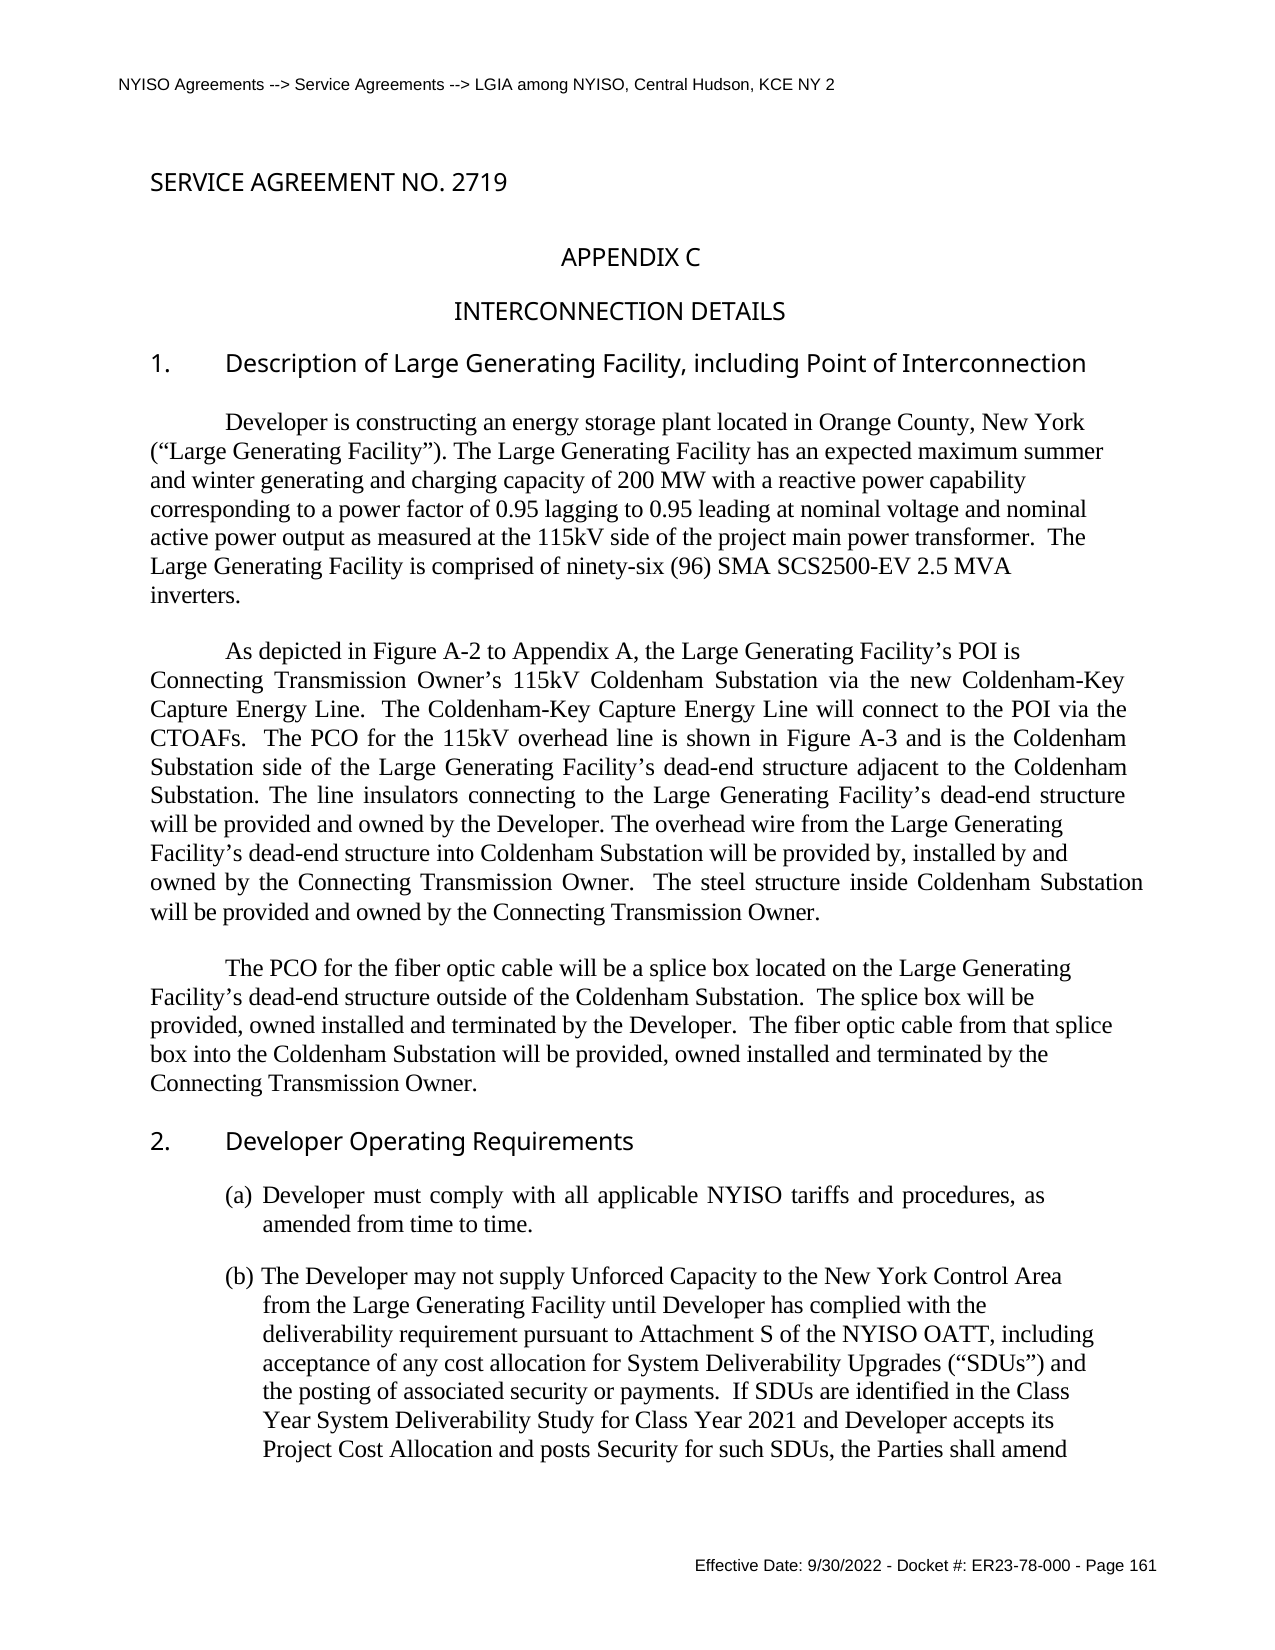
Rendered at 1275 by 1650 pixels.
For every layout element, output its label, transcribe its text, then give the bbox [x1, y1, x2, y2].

text (a) Developer must comply with all applicable NYISO tariffs and procedures, as amended from time to time. [225, 1180, 1054, 1238]
text owned by the Connecting Transmission Owner. The steel structure inside Coldenham Substation will be provided and owned by the Connecting Transmission Owner. [150, 867, 1144, 926]
text Developer is constructing an energy storage plant located in Orange County, New York (“Large Generating Facility”). The Large Generating Facility has an expected maximum summer and winter generating and charging capacity of 200 MW with a reactive power capability corresponding to a power factor of 0.95 lagging to 0.95 leading at nominal voltage and nominal active power output as measured at the 115kV side of the project main power transformer. The Large Generating Facility is comprised of ninety-six (96) SMA SCS2500-EV 2.5 MVA inverters. [150, 408, 1142, 609]
text The PCO for the fiber optic cable will be a splice box located on the Large Generating Facility’s dead-end structure outside of the Coldenham Substation. The splice box will be provided, owned installed and terminated by the Developer. The fiber optic cable from that splice box into the Coldenham Substation will be provided, owned installed and terminated by the Connecting Transmission Owner. [150, 953, 1115, 1097]
text APPENDIX C [150, 244, 1275, 272]
text SERVICE AGREEMENT NO. 2719 [150, 169, 1275, 197]
text As depicted in Figure A-2 to Appendix A, the Large Generating Facility’s POI is [225, 637, 1275, 665]
text (b) The Developer may not supply Unforced Capacity to the New York Control Area from the Large Generating Facility until Developer has complied with the deliverability requirement pursuant to Attachment S of the NYISO OATT, including acceptance of any cost allocation for System Deliverability Upgrades (“SDUs”) and the posting of associated security or payments. If SDUs are identified in the Class Year System Deliverability Study for Class Year 2021 and Developer accepts its Project Cost Allocation and posts Security for such SDUs, the Parties shall amend [225, 1262, 1130, 1463]
text 2. Developer Operating Requirements [150, 1127, 1275, 1156]
text Facility’s dead-end structure into Coldenham Substation will be provided by, installed by and [150, 839, 1275, 867]
text Connecting Transmission Owner’s 115kV Coldenham Substation via the new Coldenham-Key Capture Energy Line. The Coldenham-Key Capture Energy Line will connect to the POI via the CTOAFs. The PCO for the 115kV overhead line is shown in Figure A-3 and is the Coldenham Substation side of the Large Generating Facility’s dead-end structure adjacent to the Coldenham Substation. The line insulators connecting to the Large Generating Facility’s dead-end structure will be provided and owned by the Developer. The overhead wire from the Large Generating [150, 666, 1136, 838]
text 1. Description of Large Generating Facility, including Point of Interconnection [150, 349, 1275, 378]
text INTERCONNECTION DETAILS [454, 297, 1275, 326]
